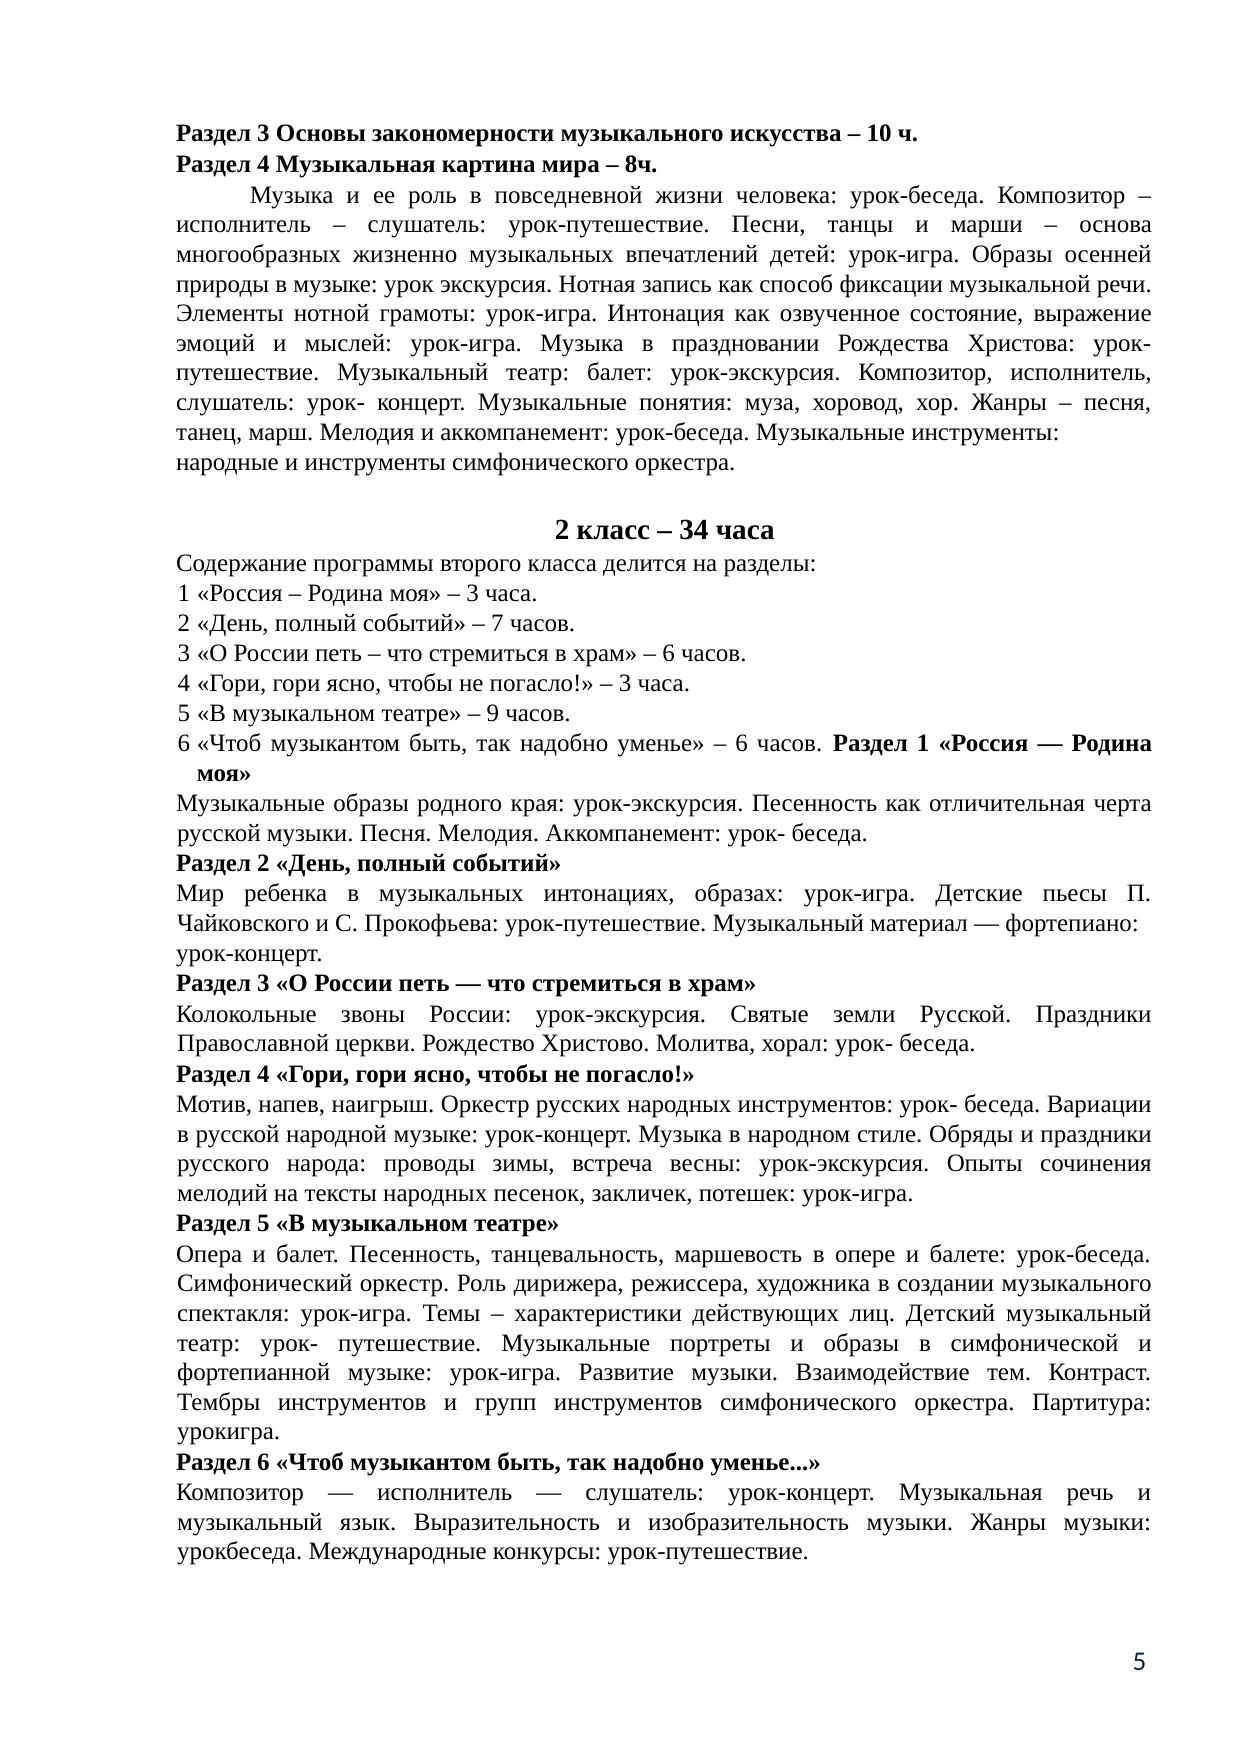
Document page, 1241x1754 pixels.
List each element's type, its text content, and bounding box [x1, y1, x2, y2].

list «Чтоб музыкантом быть, так надобно уменье» – 6 часов. Раздел 1 «Россия — Родина моя» [177, 728, 1152, 787]
text урок-концерт. [176, 938, 1152, 967]
text Музыка и ее роль в повседневной жизни человека: урок-беседа. Композитор – исполнитель – слушатель: урок-путешествие. Песни, танцы и марши – основа многообразных жизненно музыкальных впечатлений детей: урок-игра. Образы осенней природы в музыке: урок экскурсия. Нотная запись как способ фиксации музыкальной речи. Элементы нотной грамоты: урок-игра. Интонация как озвученное состояние, выражение эмоций и мыслей: урок-игра. Музыка в праздновании Рождества Христова: урок-путешествие. Музыкальный театр: балет: урок-экскурсия. Композитор, исполнитель, слушатель: урок- концерт. Музыкальные понятия: муза, хоровод, хор. Жанры – песня, танец, марш. Мелодия и аккомпанемент: урок-беседа. Музыкальные инструменты: [176, 180, 1152, 445]
list «О России петь – что стремиться в храм» – 6 часов. [177, 638, 1152, 667]
list «День, полный событий» – 7 часов. [177, 608, 1152, 637]
text Раздел 2 «День, полный событий» [176, 848, 1152, 876]
text Содержание программы второго класса делится на разделы: [176, 548, 1152, 576]
text народные и инструменты симфонического оркестра. [176, 447, 1152, 476]
text Раздел 6 «Чтоб музыкантом быть, так надобно уменье...» [176, 1447, 1152, 1475]
text Мир ребенка в музыкальных интонациях, образах: урок-игра. Детские пьесы П. Чайковского и С. Прокофьева: урок-путешествие. Музыкальный материал — фортепиано: [176, 878, 1152, 937]
text Раздел 3 Основы закономерности музыкального искусства – 10 ч. [176, 118, 1152, 147]
text Раздел 5 «В музыкальном театре» [176, 1208, 1152, 1237]
text Раздел 4 Музыкальная картина мира – 8ч. [176, 149, 1152, 178]
list «В музыкальном театре» – 9 часов. [177, 698, 1152, 727]
list «Гори, гори ясно, чтобы не погасло!» – 3 часа. [177, 668, 1152, 697]
text Опера и балет. Песенность, танцевальность, маршевость в опере и балете: урок-беседа. Симфонический оркестр. Роль дирижера, режиссера, художника в создании музыкального спектакля: урок-игра. Темы – характеристики действующих лиц. Детский музыкальный театр: урок- путешествие. Музыкальные портреты и образы в симфонической и фортепианной музыке: урок-игра. Развитие музыки. Взаимодействие тем. Контраст. Тембры инструментов и групп инструментов симфонического оркестра. Партитура: урокигра. [176, 1239, 1152, 1445]
text Раздел 3 «О России петь — что стремиться в храм» [176, 968, 1152, 997]
text Раздел 4 «Гори, гори ясно, чтобы не погасло!» [176, 1059, 1152, 1087]
text Мотив, напев, наигрыш. Оркестр русских народных инструментов: урок- беседа. Вариации в русской народной музыке: урок-концерт. Музыка в народном стиле. Обряды и праздники русского народа: проводы зимы, встреча весны: урок-экскурсия. Опыты сочинения мелодий на тексты народных песенок, закличек, потешек: урок-игра. [176, 1089, 1152, 1207]
subtitle 2 класс – 34 часа [177, 512, 1152, 546]
text Музыкальные образы родного края: урок-экскурсия. Песенность как отличительная черта русской музыки. Песня. Мелодия. Аккомпанемент: урок- беседа. [176, 788, 1152, 846]
text Колокольные звоны России: урок-экскурсия. Святые земли Русской. Праздники Православной церкви. Рождество Христово. Молитва, хорал: урок- беседа. [176, 999, 1152, 1057]
text Композитор — исполнитель — слушатель: урок-концерт. Музыкальная речь и музыкальный язык. Выразительность и изобразительность музыки. Жанры музыки: урокбеседа. Международные конкурсы: урок-путешествие. [176, 1477, 1152, 1565]
list «Россия – Родина моя» – 3 часа. [177, 578, 1152, 607]
